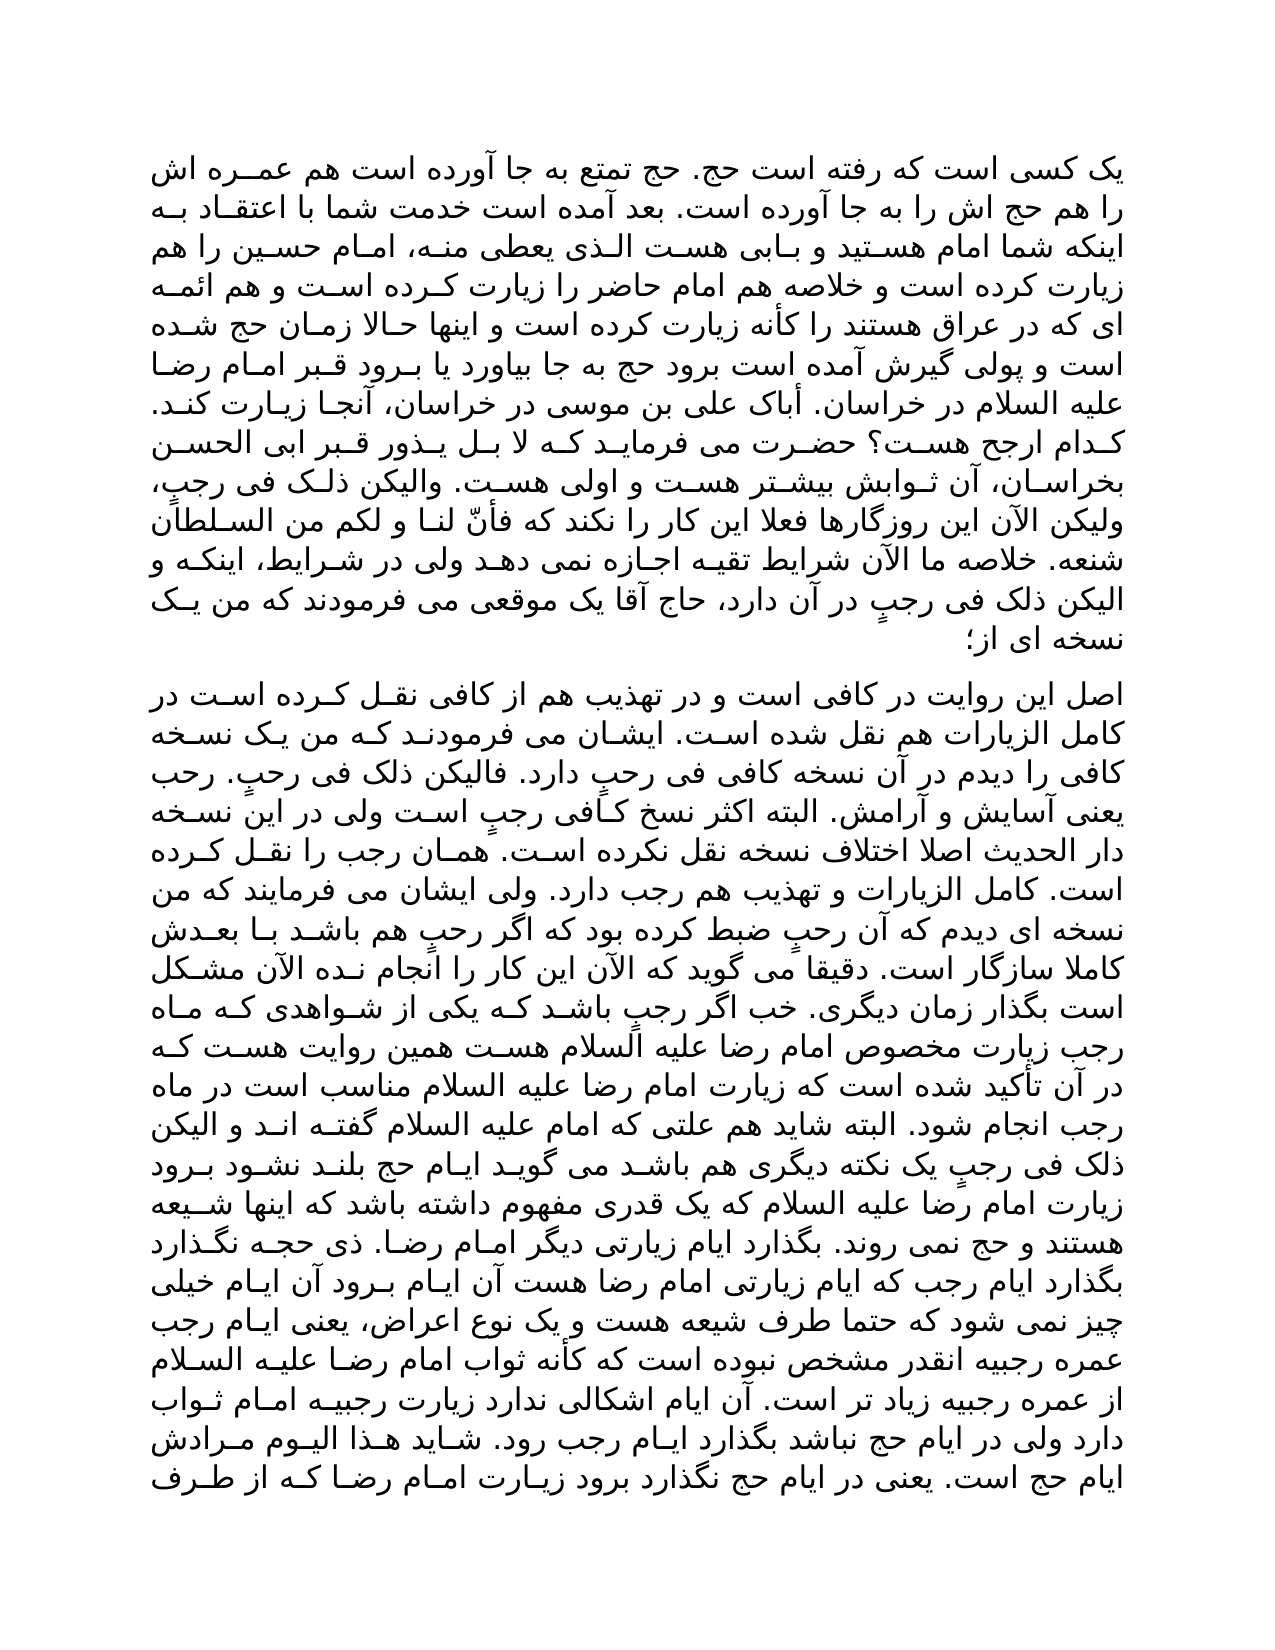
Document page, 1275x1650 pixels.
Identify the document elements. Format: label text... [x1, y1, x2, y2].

text یک کسی است که رفته است حج. حج تمتع به جا آورده است هم عمره اش را هم حج اش را به جا آورده است. بعد آمده است خدمت شما با اعتقاد به اینکه شما امام هستید و بابی هست الذی یعطی منه، امام حسین را هم زیارت کرده است و خلاصه هم امام حاضر را زیارت کرده است و هم ائمه ای که در عراق هستند را کأنه زیارت کرده است و اینها حالا زمان حج شده است و پولی گیرش آمده است برود حج به جا بیاورد یا برود قبر امام رضا علیه السلام در خراسان. أباک علی بن موسی در خراسان، آنجا زیارت کند. کدام ارجح هست؟ حضرت می فرماید که لا بل یذور قبر ابی الحسن بخراسان، آن ثوابش بیشتر هست و اولی هست. والیکن ذلک فی رجبٍ، ولیکن الآن این روزگارها فعلا این کار را نکند که فأنّ لنا و لکم من السلطان شنعه. خلاصه ما الآن شرایط تقیه اجازه نمی دهد ولی در شرایط، اینکه و الیکن ذلک فی رجبٍ در آن دارد، حاج آقا یک موقعی می فرمودند که من یک نسخه ای از؛ [150, 150, 1125, 656]
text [150, 676, 1125, 1496]
